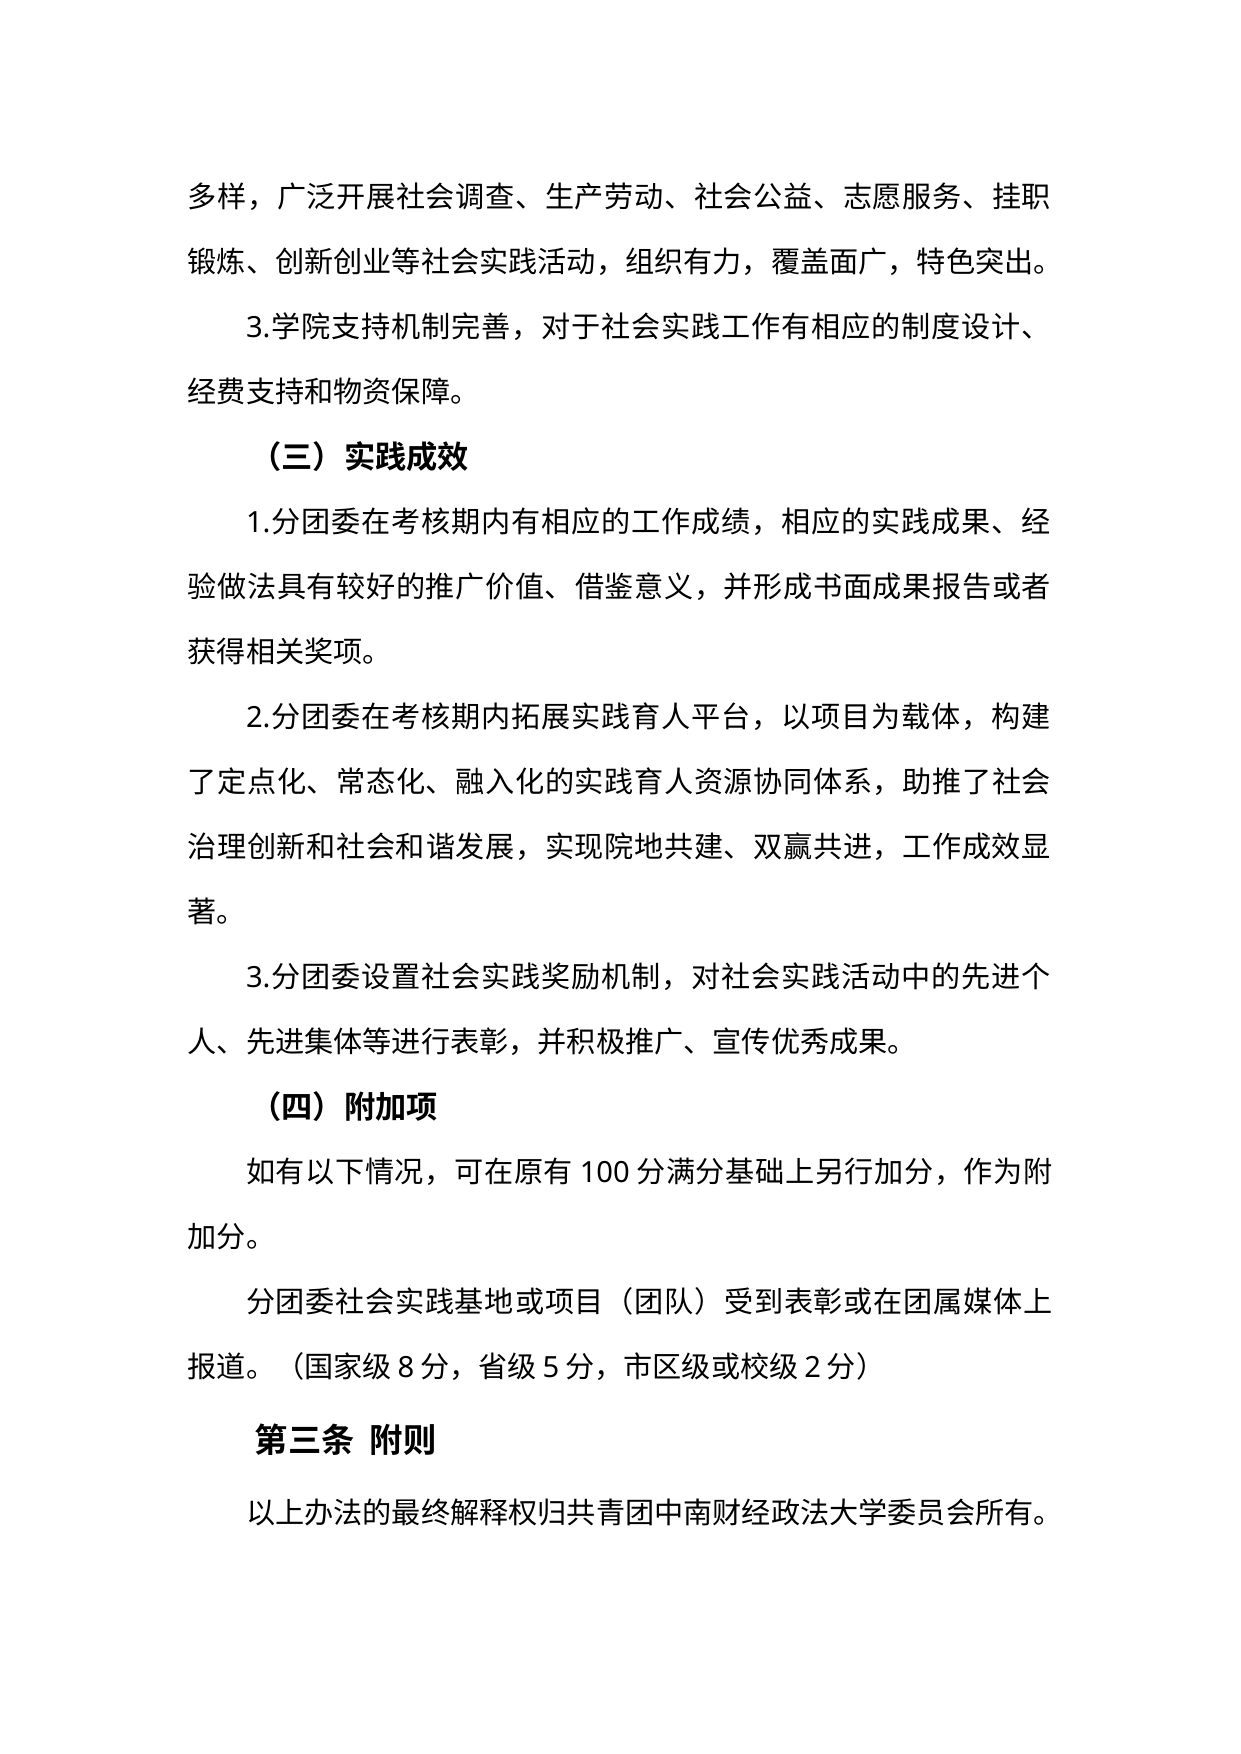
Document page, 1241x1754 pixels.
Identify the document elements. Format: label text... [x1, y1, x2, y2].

text 3.学院支持机制完善，对于社会实践工作有相应的制度设计、经费支持和物资保障。 [187, 292, 1053, 422]
text 如有以下情况，可在原有100分满分基础上另行加分，作为附加分。 [187, 1137, 1053, 1267]
text 3.分团委设置社会实践奖励机制，对社会实践活动中的先进个人、先进集体等进行表彰，并积极推广、宣传优秀成果。 [187, 942, 1053, 1072]
text 分团委社会实践基地或项目（团队）受到表彰或在团属媒体上报道。（国家级8分，省级5分，市区级或校级2分） [187, 1267, 1053, 1397]
text 以上办法的最终解释权归共青团中南财经政法大学委员会所有。 [187, 1478, 1053, 1543]
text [187, 162, 1053, 292]
text （三）实践成效 [187, 422, 1053, 487]
text 2.分团委在考核期内拓展实践育人平台，以项目为载体，构建了定点化、常态化、融入化的实践育人资源协同体系，助推了社会治理创新和社会和谐发展，实现院地共建、双赢共进，工作成效显著。 [187, 682, 1053, 942]
text 1.分团委在考核期内有相应的工作成绩，相应的实践成果、经验做法具有较好的推广价值、借鉴意义，并形成书面成果报告或者获得相关奖项。 [187, 487, 1053, 682]
text 第三条 附则 [187, 1405, 1053, 1470]
text （四）附加项 [187, 1072, 1053, 1137]
